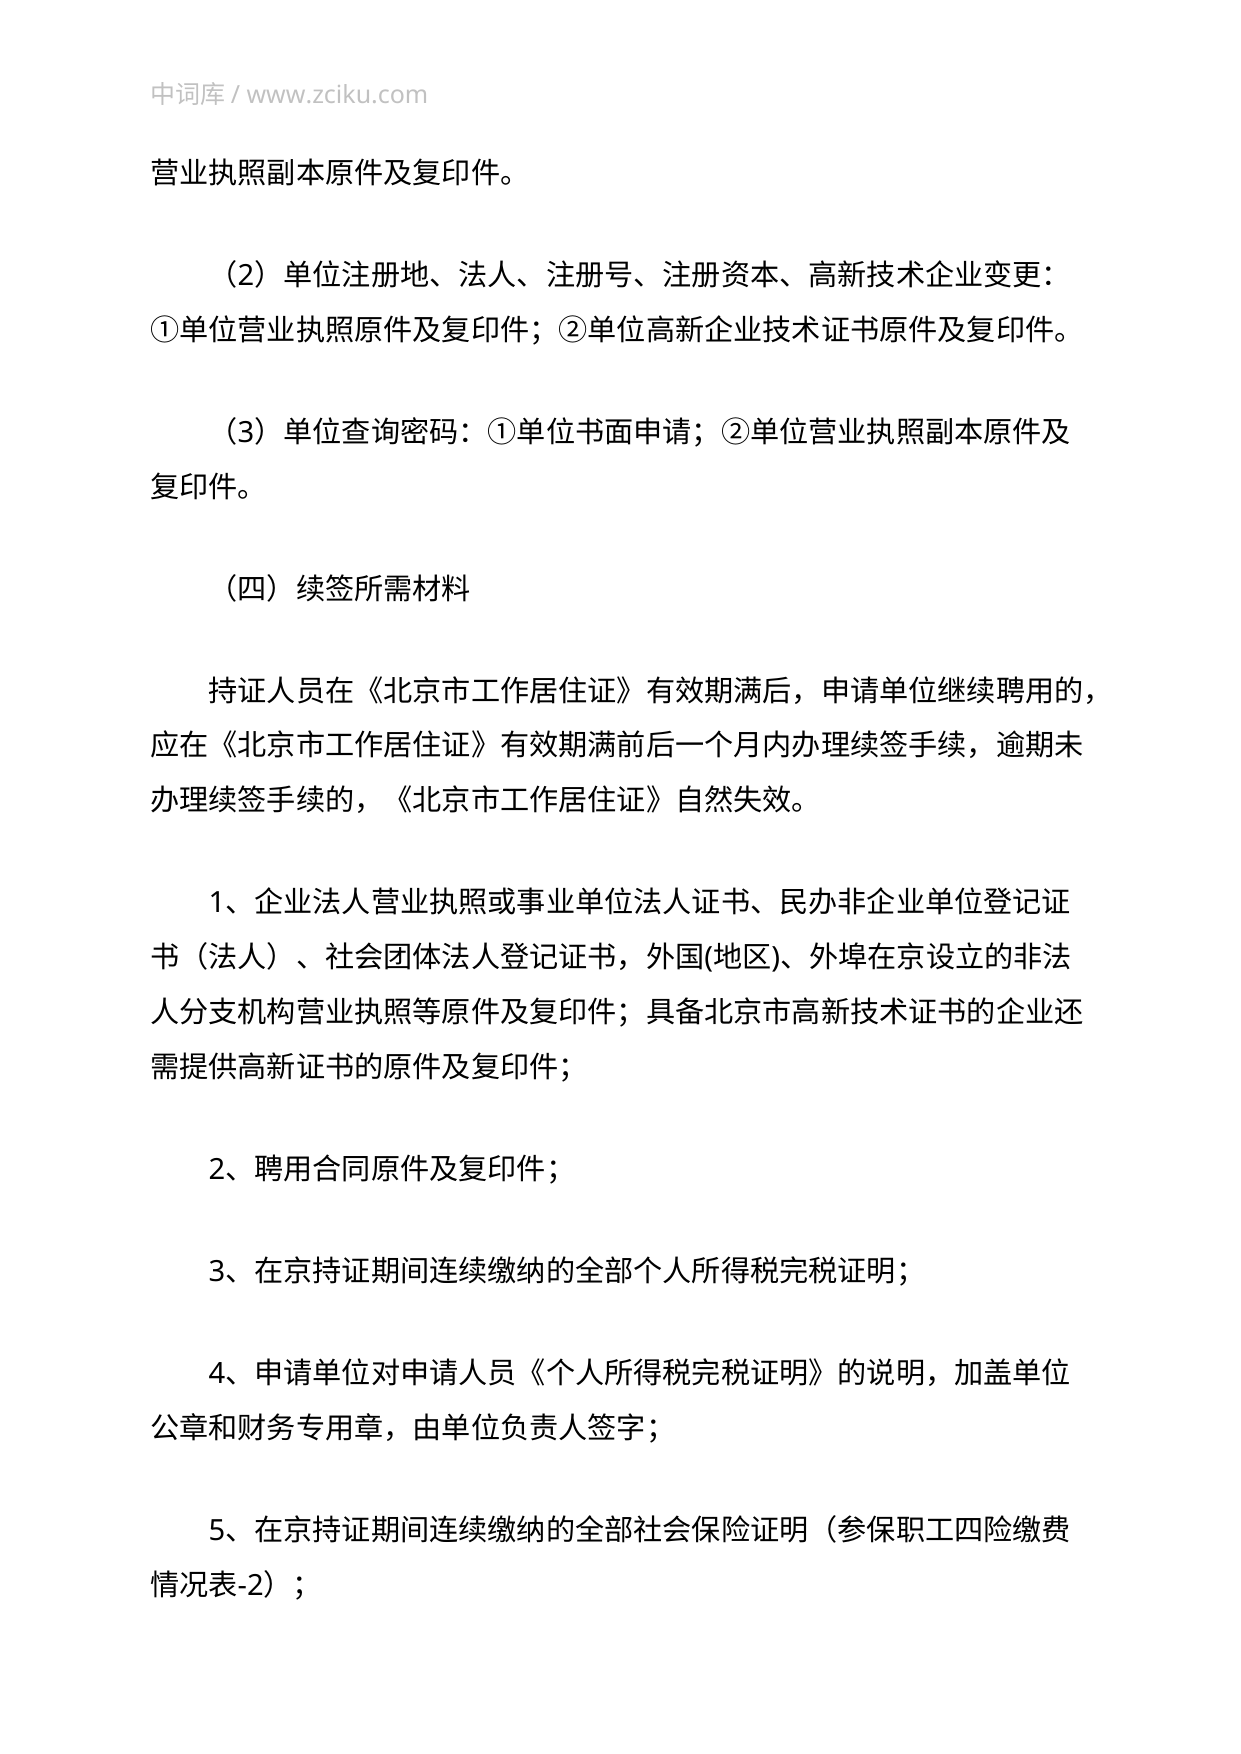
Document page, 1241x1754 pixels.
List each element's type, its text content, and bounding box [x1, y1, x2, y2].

text 4、申请单位对申请人员《个人所得税完税证明》的说明，加盖单位公章和财务专用章，由单位负责人签字； [150, 1349, 1090, 1447]
text 2、聘用合同原件及复印件； [150, 1145, 1090, 1188]
text （四）续签所需材料 [150, 565, 1090, 608]
text 5、在京持证期间连续缴纳的全部社会保险证明（参保职工四险缴费情况表-2）； [150, 1506, 1090, 1603]
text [150, 150, 1090, 192]
text 3、在京持证期间连续缴纳的全部个人所得税完税证明； [150, 1247, 1090, 1290]
text 1、企业法人营业执照或事业单位法人证书、民办非企业单位登记证书（法人）、社会团体法人登记证书，外国(地区)、外埠在京设立的非法人分支机构营业执照等原件及复印件；具备北京市高新技术证书的企业还需提供高新证书的原件及复印件； [150, 879, 1090, 1086]
text （2）单位注册地、法人、注册号、注册资本、高新技术企业变更：①单位营业执照原件及复印件；②单位高新企业技术证书原件及复印件。 [150, 252, 1090, 349]
text （3）单位查询密码：①单位书面申请；②单位营业执照副本原件及复印件。 [150, 408, 1090, 506]
text 持证人员在《北京市工作居住证》有效期满后，申请单位继续聘用的，应在《北京市工作居住证》有效期满前后一个月内办理续签手续，逾期未办理续签手续的，《北京市工作居住证》自然失效。 [150, 667, 1090, 819]
